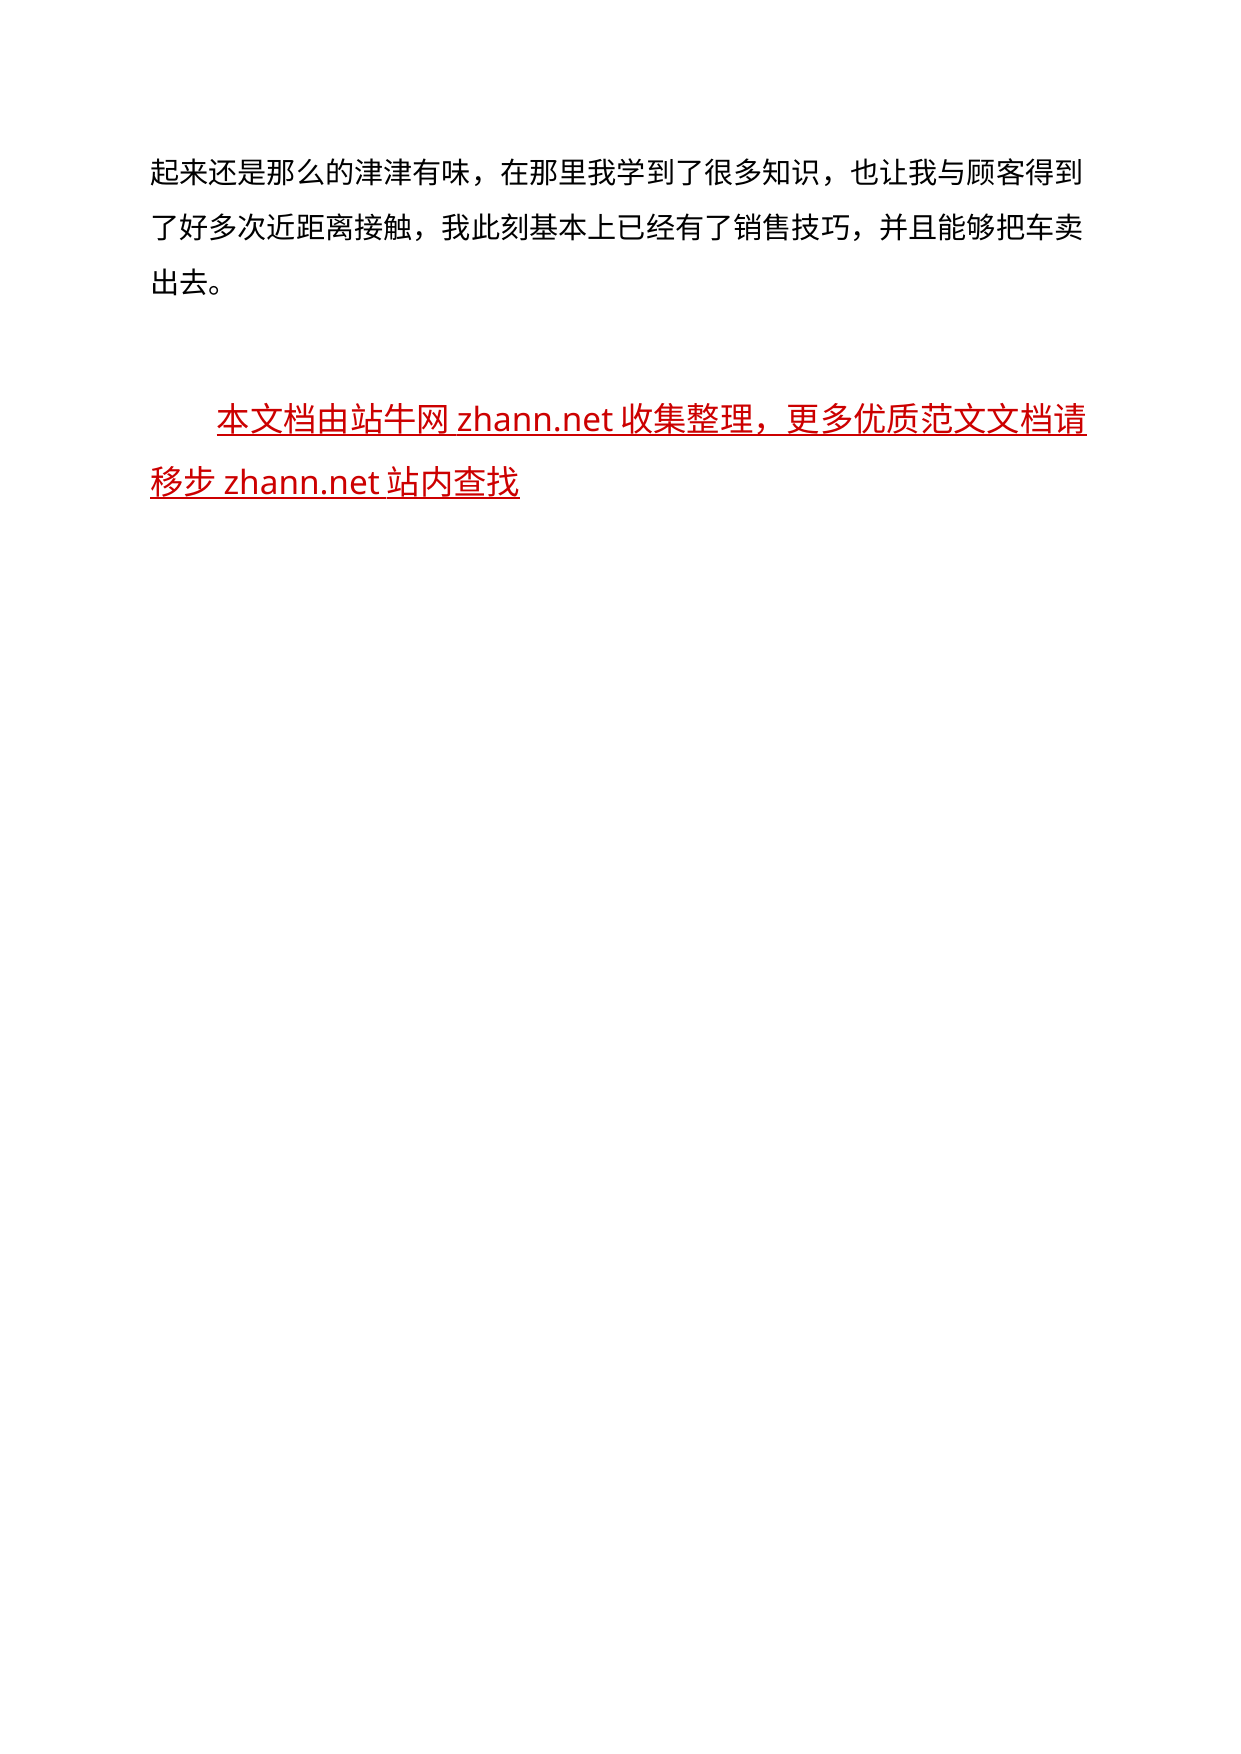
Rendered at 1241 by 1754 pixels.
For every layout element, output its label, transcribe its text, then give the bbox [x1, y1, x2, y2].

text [150, 150, 1090, 302]
text 本文档由站牛网zhann.net收集整理，更多优质范文文档请移步zhann.net站内查找 [150, 393, 1090, 504]
